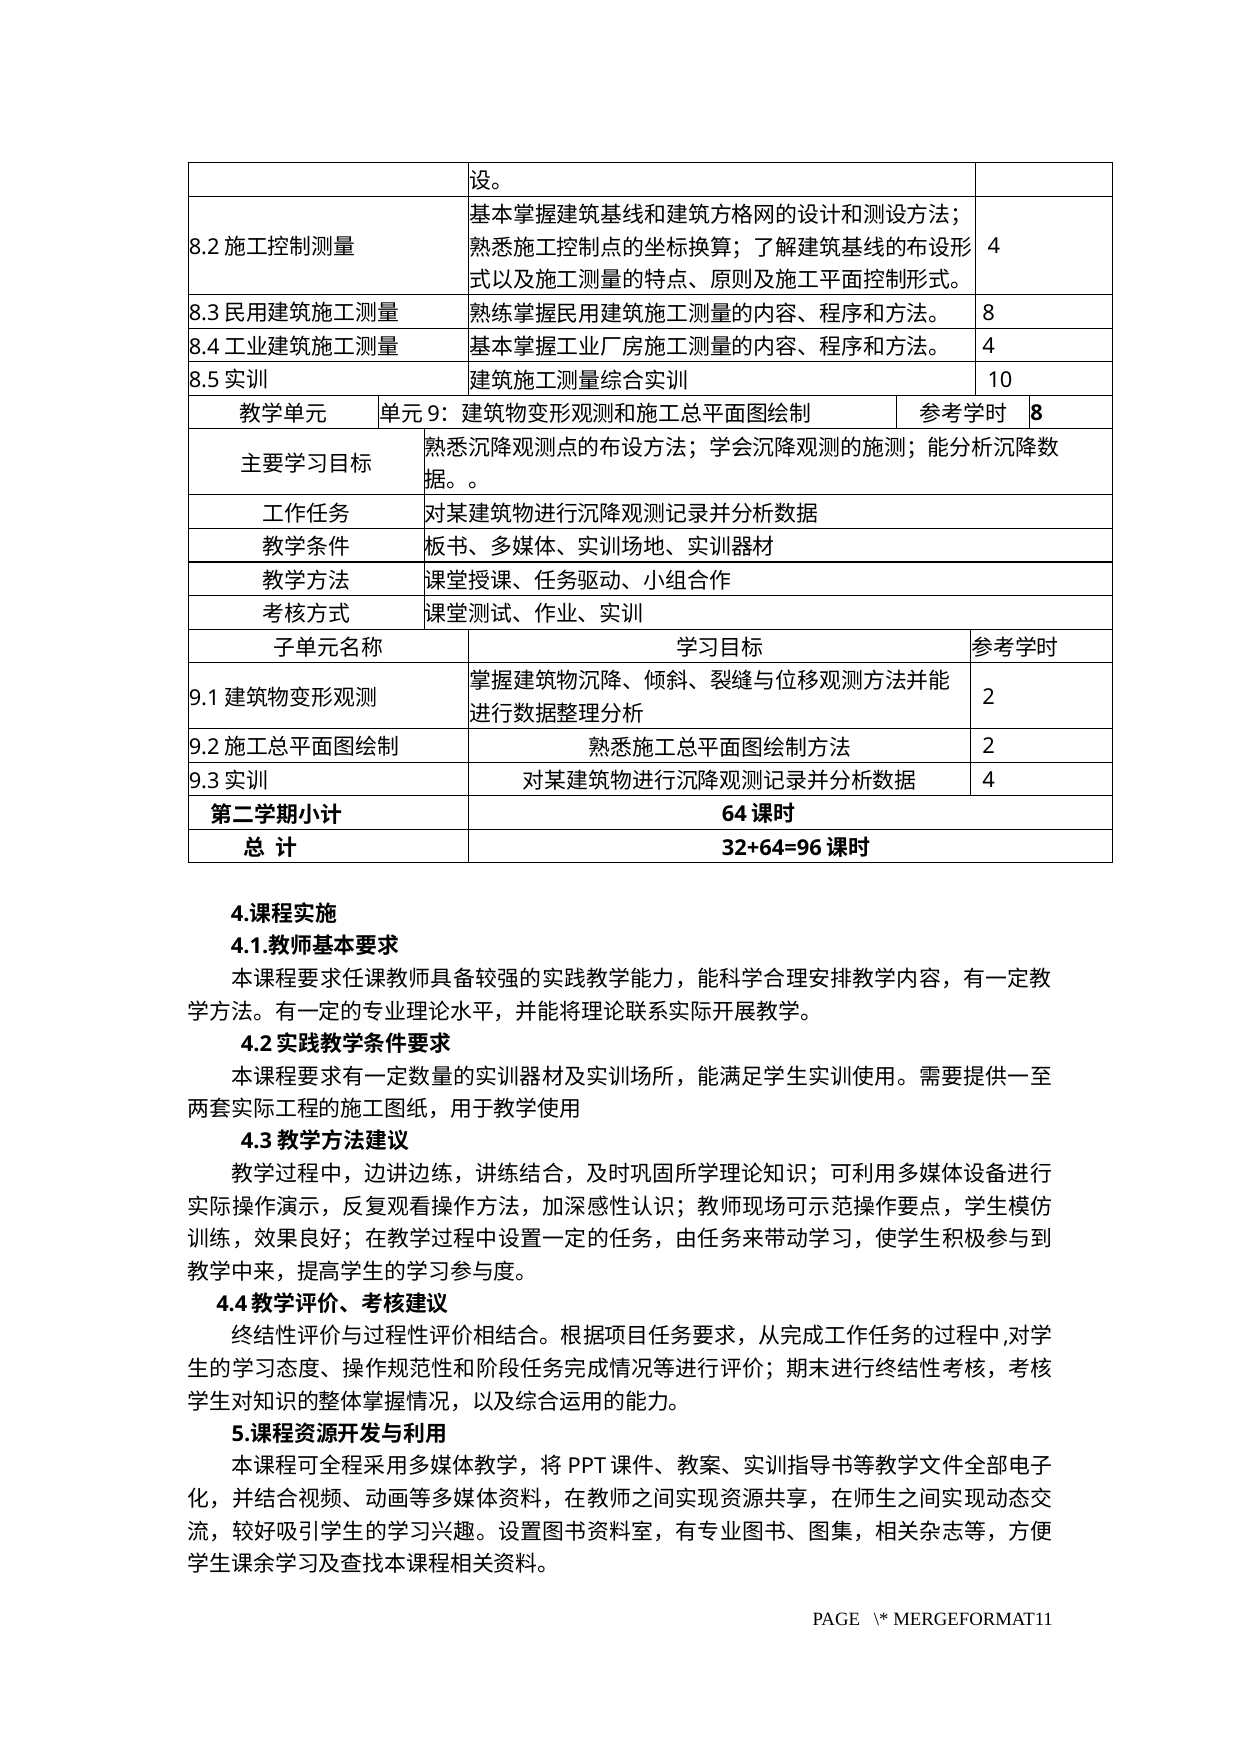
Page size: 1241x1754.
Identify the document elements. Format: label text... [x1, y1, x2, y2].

text 5.课程资源开发与利用 [187, 1416, 1053, 1448]
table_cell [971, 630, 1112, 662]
text 4.2实践教学条件要求 [187, 1026, 1053, 1058]
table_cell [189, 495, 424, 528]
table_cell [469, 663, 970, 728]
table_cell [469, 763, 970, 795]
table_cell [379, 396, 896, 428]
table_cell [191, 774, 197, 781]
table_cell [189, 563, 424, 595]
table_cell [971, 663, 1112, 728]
text 4.3 教学方法建议 [187, 1123, 1053, 1156]
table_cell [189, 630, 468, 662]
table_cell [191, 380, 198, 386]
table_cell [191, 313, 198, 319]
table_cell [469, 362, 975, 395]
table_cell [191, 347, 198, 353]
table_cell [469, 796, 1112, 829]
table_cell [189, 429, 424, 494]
text 4.4教学评价、考核建议 [187, 1286, 1053, 1318]
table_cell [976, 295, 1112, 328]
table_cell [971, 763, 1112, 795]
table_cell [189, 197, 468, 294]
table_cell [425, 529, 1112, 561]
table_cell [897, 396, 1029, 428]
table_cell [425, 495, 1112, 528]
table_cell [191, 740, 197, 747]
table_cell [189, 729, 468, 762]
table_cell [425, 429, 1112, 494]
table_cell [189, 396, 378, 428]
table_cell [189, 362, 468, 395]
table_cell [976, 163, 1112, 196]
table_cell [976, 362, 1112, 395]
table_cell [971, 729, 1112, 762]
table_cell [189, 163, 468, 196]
text 4.课程实施 [187, 896, 1053, 928]
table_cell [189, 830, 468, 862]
text 本课程可全程采用多媒体教学，将PPT课件、教案、实训指导书等教学文件全部电子化，并结合视频、动画等多媒体资料，在教师之间实现资源共享，在师生之间实现动态交流，较好吸引学生的学习兴趣。设置图书资料室，有专业图书、图集，相关杂志等，方便学生课余学习及查找本课程相关资料。 [187, 1448, 1053, 1578]
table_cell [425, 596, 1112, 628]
text 本课程要求任课教师具备较强的实践教学能力，能科学合理安排教学内容，有一定教学方法。有一定的专业理论水平，并能将理论联系实际开展教学。 [187, 961, 1053, 1026]
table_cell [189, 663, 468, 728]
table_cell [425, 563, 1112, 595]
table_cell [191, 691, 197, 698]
text 4.1.教师基本要求 [187, 928, 1053, 961]
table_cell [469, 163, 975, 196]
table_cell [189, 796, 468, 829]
text 终结性评价与过程性评价相结合。根据项目任务要求，从完成工作任务的过程中,对学生的学习态度、操作规范性和阶段任务完成情况等进行评价；期末进行终结性考核，考核学生对知识的整体掌握情况，以及综合运用的能力。 [187, 1318, 1053, 1416]
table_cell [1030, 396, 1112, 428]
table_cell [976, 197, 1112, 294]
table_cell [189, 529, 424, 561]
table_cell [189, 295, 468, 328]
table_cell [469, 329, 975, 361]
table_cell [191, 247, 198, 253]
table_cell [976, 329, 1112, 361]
text 教学过程中，边讲边练，讲练结合，及时巩固所学理论知识；可利用多媒体设备进行实际操作演示，反复观看操作方法，加深感性认识；教师现场可示范操作要点，学生模仿训练，效果良好；在教学过程中设置一定的任务，由任务来带动学习，使学生积极参与到教学中来，提高学生的学习参与度。 [187, 1156, 1053, 1286]
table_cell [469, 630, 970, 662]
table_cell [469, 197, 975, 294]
text 本课程要求有一定数量的实训器材及实训场所，能满足学生实训使用。需要提供一至两套实际工程的施工图纸，用于教学使用 [187, 1058, 1053, 1123]
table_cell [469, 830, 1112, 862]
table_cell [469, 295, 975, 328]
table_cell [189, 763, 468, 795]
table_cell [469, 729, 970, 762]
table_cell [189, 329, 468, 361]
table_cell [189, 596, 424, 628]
